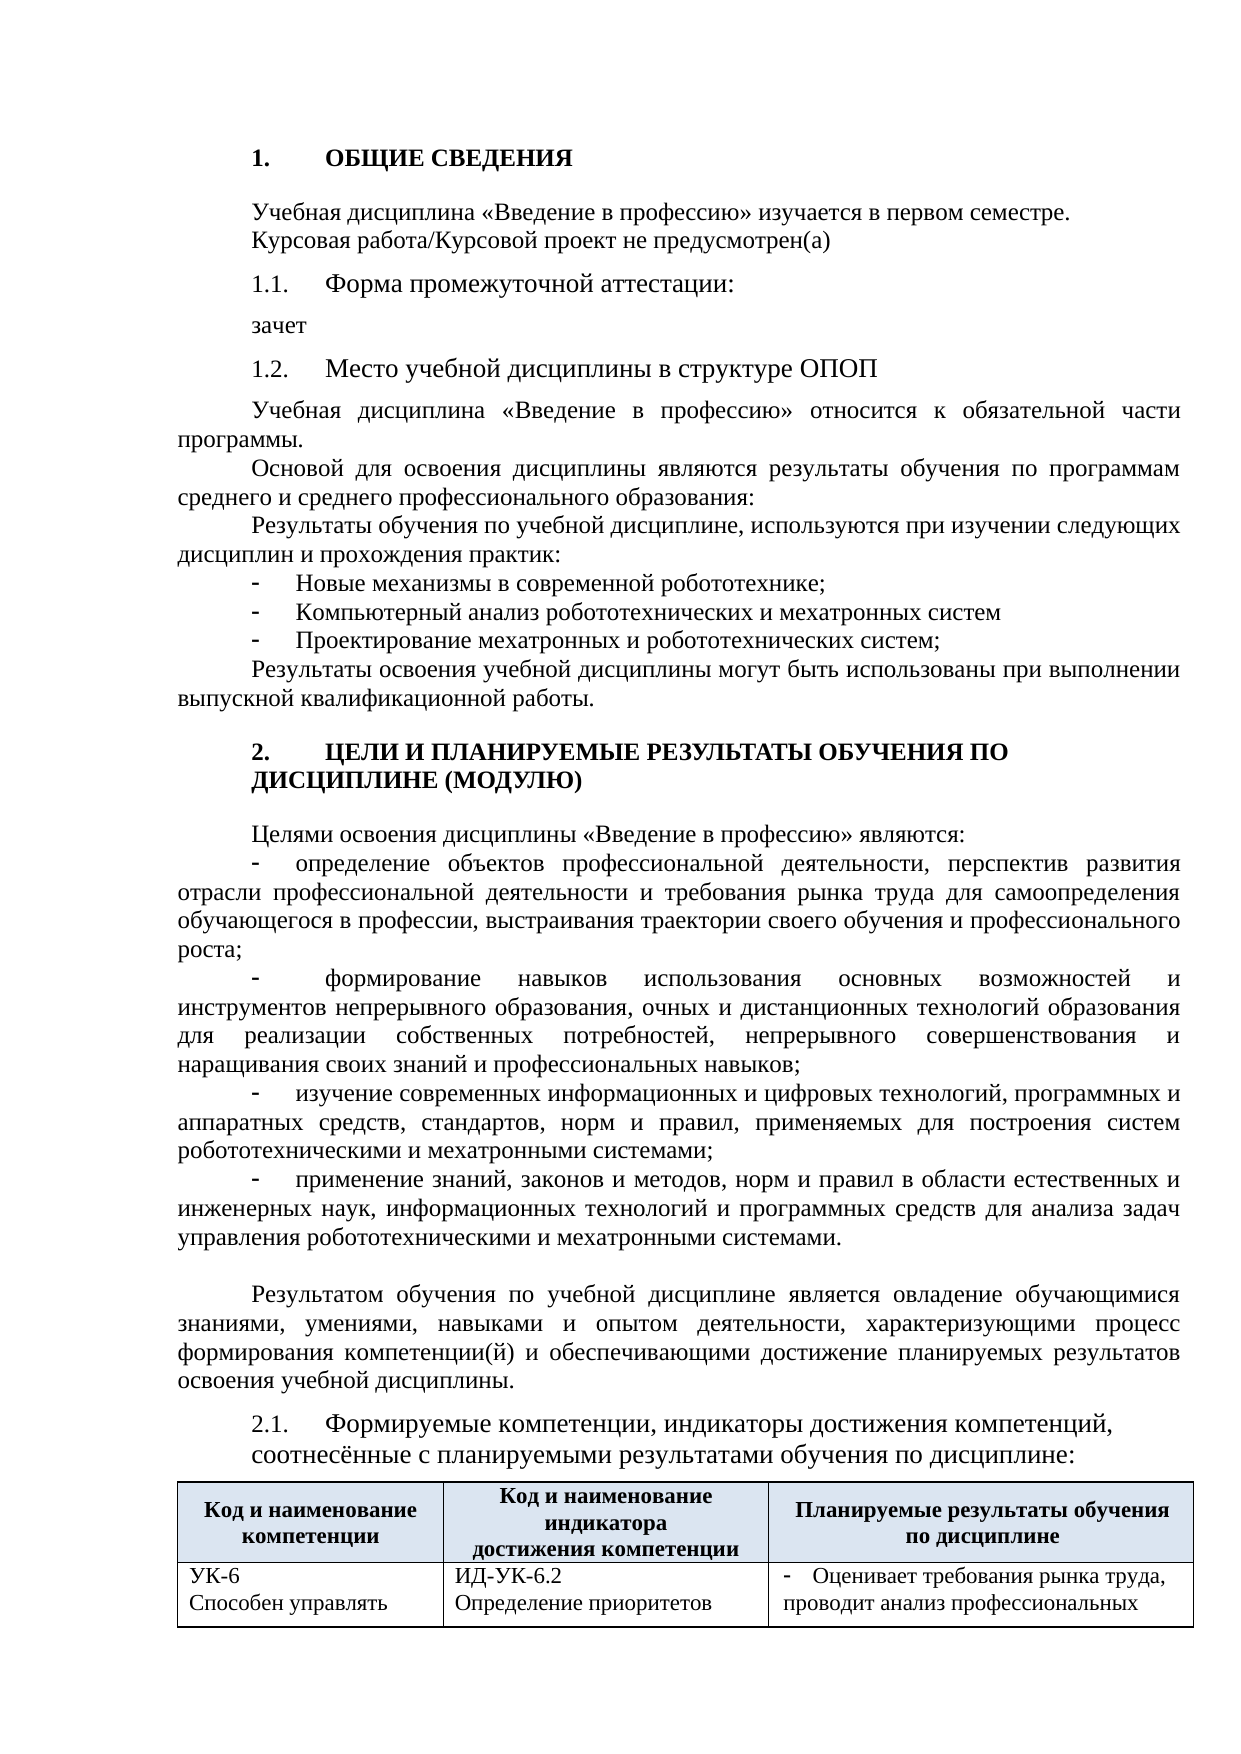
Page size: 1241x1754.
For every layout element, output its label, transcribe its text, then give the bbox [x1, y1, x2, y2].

text зачет [177, 311, 1181, 339]
list Проектирование мехатронных и робототехнических систем; [177, 625, 1181, 654]
list Результаты обучения по учебной дисциплине, используются при изучении следующих дисциплин и прохождения практик: [177, 510, 1181, 568]
table_header Код и наименование индикатора достижения компетенции [444, 1483, 768, 1562]
list формирование навыков использования основных возможностей и инструментов непрерывного образования, очных и дистанционных технологий образования для реализации собственных потребностей, непрерывного совершенствования и наращивания своих знаний и профессиональных навыков; [177, 963, 1181, 1078]
list Основой для освоения дисциплины являются результаты обучения по программам среднего и среднего профессионального образования: [177, 453, 1181, 510]
list Результаты освоения учебной дисциплины могут быть использованы при выполнении выпускной квалификационной работы. [177, 654, 1181, 712]
table_header Планируемые результаты обучения по дисциплине [769, 1483, 1193, 1562]
list Компьютерный анализ робототехнических и мехатронных систем [177, 597, 1181, 625]
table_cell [444, 1563, 768, 1626]
list Учебная дисциплина «Введение в профессию» относится к обязательной части программы. [177, 395, 1181, 453]
list изучение современных информационных и цифровых технологий, программных и аппаратных средств, стандартов, норм и правил, применяемых для построения систем робототехническими и мехатронными системами; [177, 1078, 1181, 1164]
subtitle Место учебной дисциплины в структуре ОПОП [251, 352, 1181, 383]
list Новые механизмы в современной робототехнике; [177, 568, 1181, 597]
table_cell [769, 1563, 1193, 1626]
table_header Код и наименование компетенции [178, 1483, 443, 1562]
list Целями освоения дисциплины «Введение в профессию» являются: [177, 819, 1181, 848]
list применение знаний, законов и методов, норм и правил в области естественных и инженерных наук, информационных технологий и программных средств для анализа задач управления робототехническими и мехатронными системами. [177, 1164, 1181, 1250]
list Курсовая работа/Курсовой проект не предусмотрен(а) [177, 226, 1181, 254]
subtitle ОБЩИЕ СВЕДЕНИЯ [251, 143, 1181, 172]
subtitle Форма промежуточной аттестации: [251, 267, 1181, 298]
list Результатом обучения по учебной дисциплине является овладение обучающимися знаниями, умениями, навыками и опытом деятельности, характеризующими процесс формирования компетенции(й) и обеспечивающими достижение планируемых результатов освоения учебной дисциплины. [177, 1279, 1181, 1394]
subtitle ЦЕЛИ И ПЛАНИРУЕМЫЕ РЕЗУЛЬТАТЫ ОБУЧЕНИЯ ПО ДИСЦИПЛИНЕ (МОДУЛЮ) [251, 737, 1181, 794]
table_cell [178, 1563, 443, 1626]
list определение объектов профессиональной деятельности, перспектив развития отрасли профессиональной деятельности и требования рынка труда для самоопределения обучающегося в профессии, выстраивания траектории своего обучения и профессионального роста; [177, 848, 1181, 963]
list Учебная дисциплина «Введение в профессию» изучается в первом семестре. [177, 197, 1181, 226]
subtitle Формируемые компетенции, индикаторы достижения компетенций, соотнесённые с планируемыми результатами обучения по дисциплине: [251, 1407, 1181, 1469]
